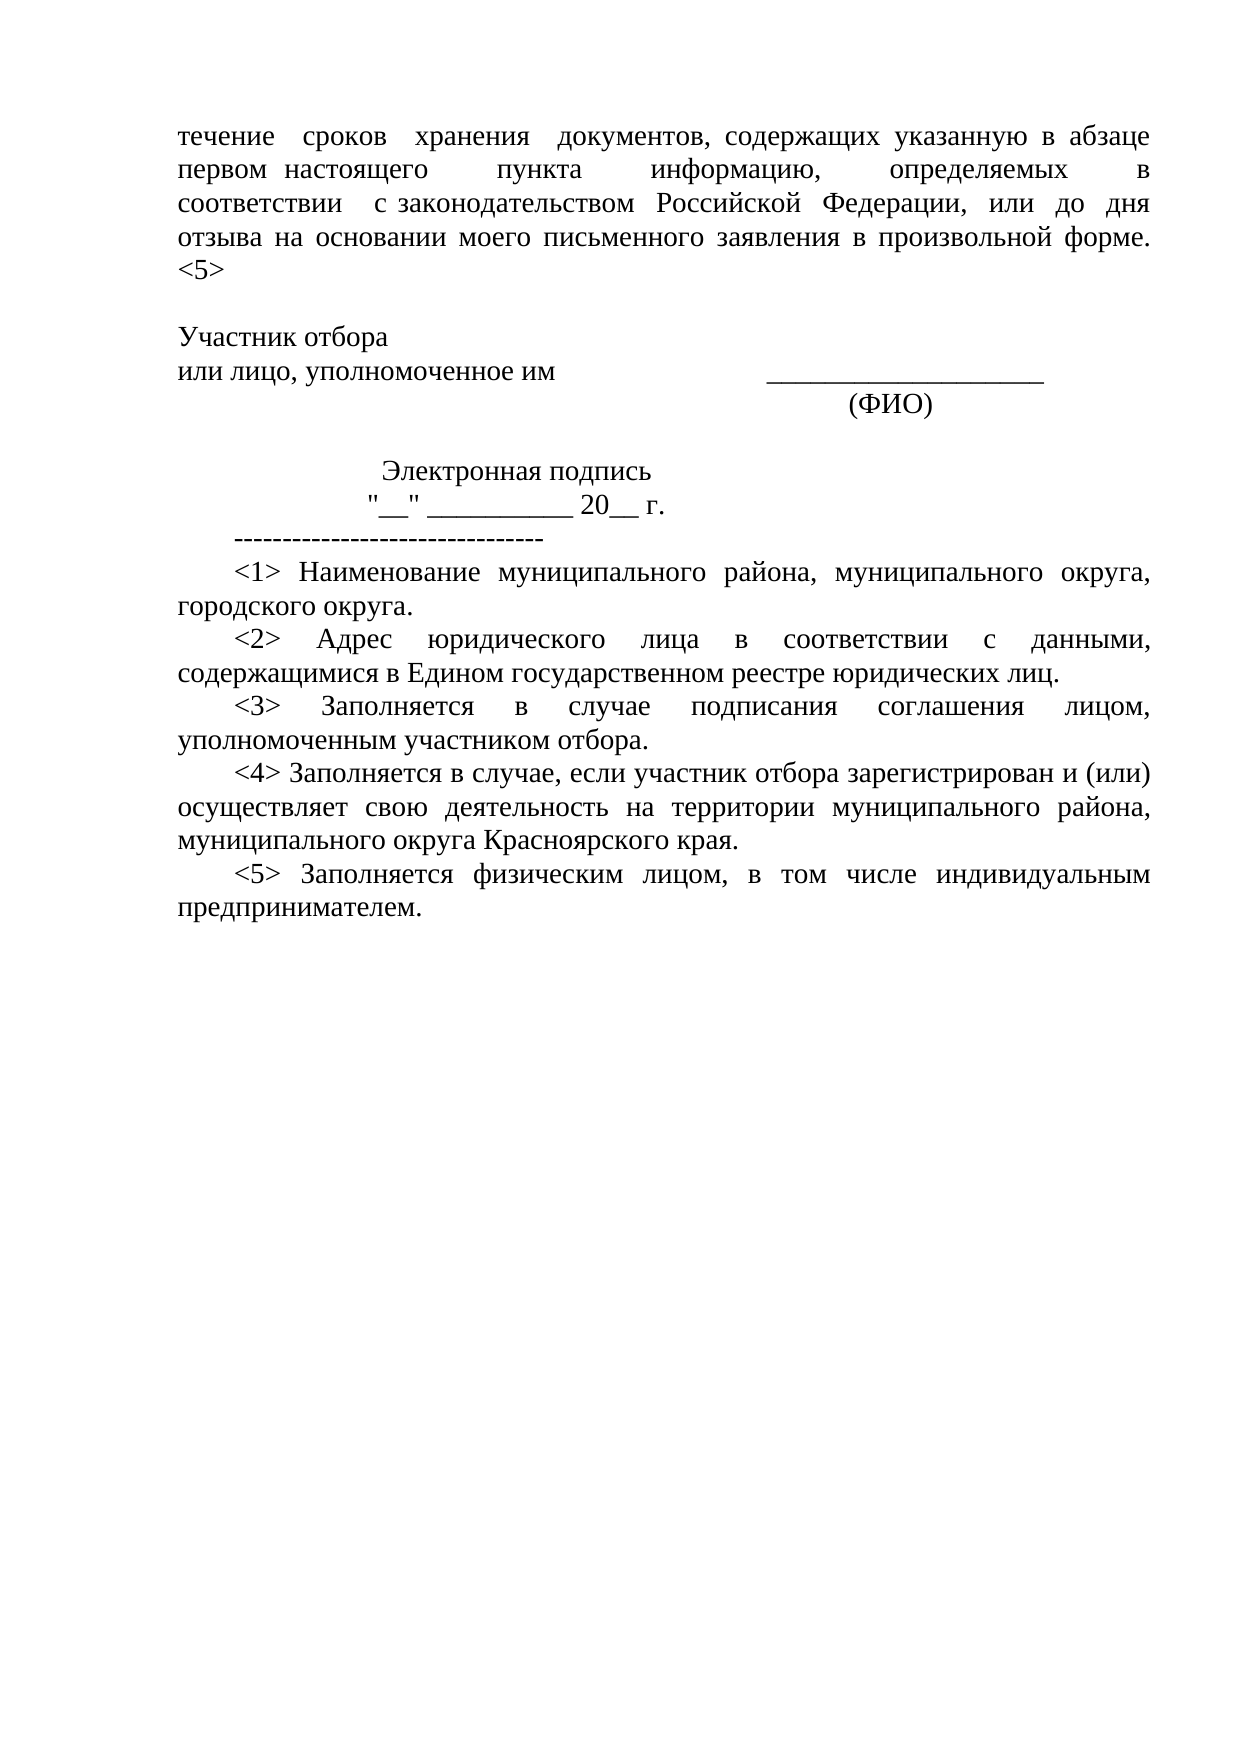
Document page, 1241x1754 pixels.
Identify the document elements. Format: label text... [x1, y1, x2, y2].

text <2> Адрес юридического лица в соответствии с данными, содержащимися в Едином государственном реестре юридических лиц. [177, 621, 1152, 688]
text или лицо, уполномоченное им ___________________ [177, 353, 1152, 386]
text Участник отбора [177, 319, 1152, 353]
text -------------------------------- [177, 521, 1152, 554]
text Электронная подпись [177, 453, 1152, 487]
text (ФИО) [177, 386, 1152, 420]
text <4> Заполняется в случае, если участник отбора зарегистрирован и (или) осуществляет свою деятельность на территории муниципального района, муниципального округа Красноярского края. [177, 755, 1152, 856]
text течение сроков хранения документов, содержащих указанную в абзаце первом настоящего пункта информацию, определяемых в соответствии с законодательством Российской Федерации, или до дня отзыва на основании моего письменного заявления в произвольной форме. <5> [177, 118, 1152, 286]
text <3> Заполняется в случае подписания соглашения лицом, уполномоченным участником отбора. [177, 688, 1152, 755]
text <5> Заполняется физическим лицом, в том числе индивидуальным предпринимателем. [177, 856, 1152, 923]
text <1> Наименование муниципального района, муниципального округа, городского округа. [177, 554, 1152, 621]
text "__" __________ 20__ г. [177, 487, 1152, 521]
